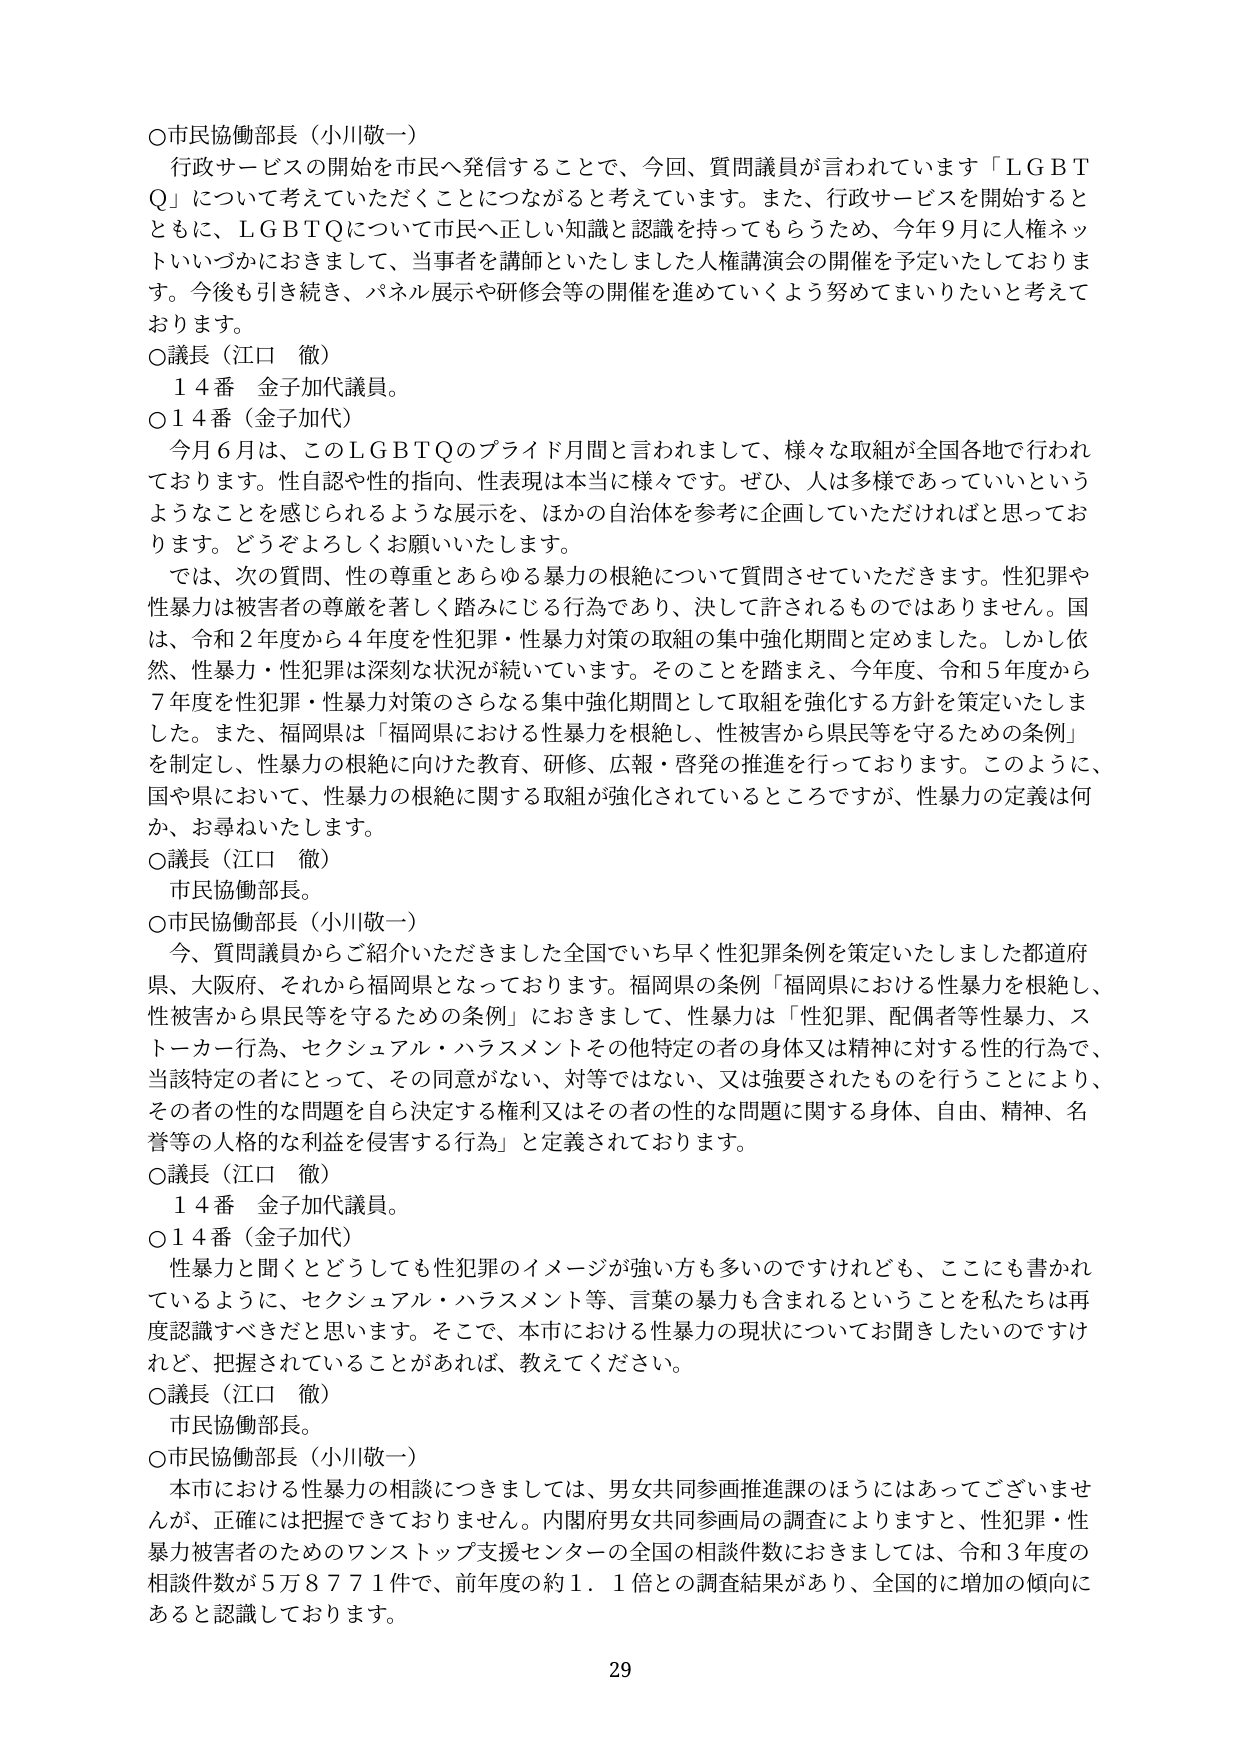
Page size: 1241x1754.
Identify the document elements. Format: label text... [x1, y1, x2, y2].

text 今月６月は、このＬＧＢＴＱのプライド月間と言われまして、様々な取組が全国各地で行われております。性自認や性的指向、性表現は本当に様々です。ぜひ、人は多様であっていいというようなことを感じられるような展示を、ほかの自治体を参考に企画していただければと思っております。どうぞよろしくお願いいたします。 [148, 433, 1092, 559]
text １４番 金子加代議員。 [148, 370, 1092, 401]
text 本市における性暴力の相談につきましては、男女共同参画推進課のほうにはあってございませんが、正確には把握できておりません。内閣府男女共同参画局の調査によりますと、性犯罪・性暴力被害者のためのワンストップ支援センターの全国の相談件数におきましては、令和３年度の相談件数が５万８７７１件で、前年度の約１．１倍との調査結果があり、全国的に増加の傾向にあると認識しております。 [148, 1472, 1092, 1629]
text ○議長（江口 徹） [148, 338, 1092, 370]
text ○市民協働部長（小川敬一） [148, 1440, 1092, 1472]
text ○議長（江口 徹） [148, 1157, 1092, 1188]
text ○市民協働部長（小川敬一） [148, 905, 1092, 937]
text ○議長（江口 徹） [148, 1377, 1092, 1409]
text 市民協働部長。 [148, 873, 1092, 905]
text 今、質問議員からご紹介いただきました全国でいち早く性犯罪条例を策定いたしました都道府県、大阪府、それから福岡県となっております。福岡県の条例「福岡県における性暴力を根絶し、性被害から県民等を守るための条例」におきまして、性暴力は「性犯罪、配偶者等性暴力、ストーカー行為、セクシュアル・ハラスメントその他特定の者の身体又は精神に対する性的行為で、当該特定の者にとって、その同意がない、対等ではない、又は強要されたものを行うことにより、その者の性的な問題を自ら決定する権利又はその者の性的な問題に関する身体、自由、精神、名誉等の人格的な利益を侵害する行為」と定義されております。 [148, 937, 1092, 1157]
text 市民協働部長。 [148, 1409, 1092, 1440]
text では、次の質問、性の尊重とあらゆる暴力の根絶について質問させていただきます。性犯罪や性暴力は被害者の尊厳を著しく踏みにじる行為であり、決して許されるものではありません。国は、令和２年度から４年度を性犯罪・性暴力対策の取組の集中強化期間と定めました。しかし依然、性暴力・性犯罪は深刻な状況が続いています。そのことを踏まえ、今年度、令和５年から７年度を性犯罪・性暴力対策のさらなる集中強化期間として取組を強化する方針を策定いたしました。また、福岡県は「福岡県における性暴力を根絶し、性被害から県民等を守るための条例」を制定し、性暴力の根絶に向けた教育、研修、広報・啓発の推進を行っております。このように、国や県において、性暴力の根絶に関する取組が強化されているところですが、性暴力の定義は何か、お尋ねいたします。 [148, 559, 1092, 842]
text １４番 金子加代議員。 [148, 1188, 1092, 1220]
text 行政サービスの開始を市民へ発信することで、今回、質問議員が言われています「ＬＧＢＴＱ」について考えていただくことにつながると考えています。また、行政サービスを開始するとともに、ＬＧＢＴＱについて市民へ正しい知識と認識を持ってもらうため、今年９月に人権ネットいいづかにおきまして当事者を講師といたしました人権講演会の開催を予定いたしております。今後も引き続き、パネル展示や研修会等の開催を進めていくよう努めてまいりたいと考えております。 [148, 150, 1092, 338]
text ○１４番（金子加代） [148, 1220, 1092, 1251]
text ○１４番（金子加代） [148, 401, 1092, 433]
text ○議長（江口 徹） [148, 842, 1092, 873]
text 性暴力と聞くとどうしても性犯罪のイメージが強い方も多いですも、ここにも書かれているように、セクシュアル・ハラスメント等、言葉の暴力も含まれるということを私たちは再度認識すべきだと思います。そこで、本市における性暴力の現状についてお聞きしたいです、把握されていることがあれば教えてください。 [148, 1251, 1092, 1377]
text ○市民協働部長（小川敬一） [148, 118, 1092, 150]
